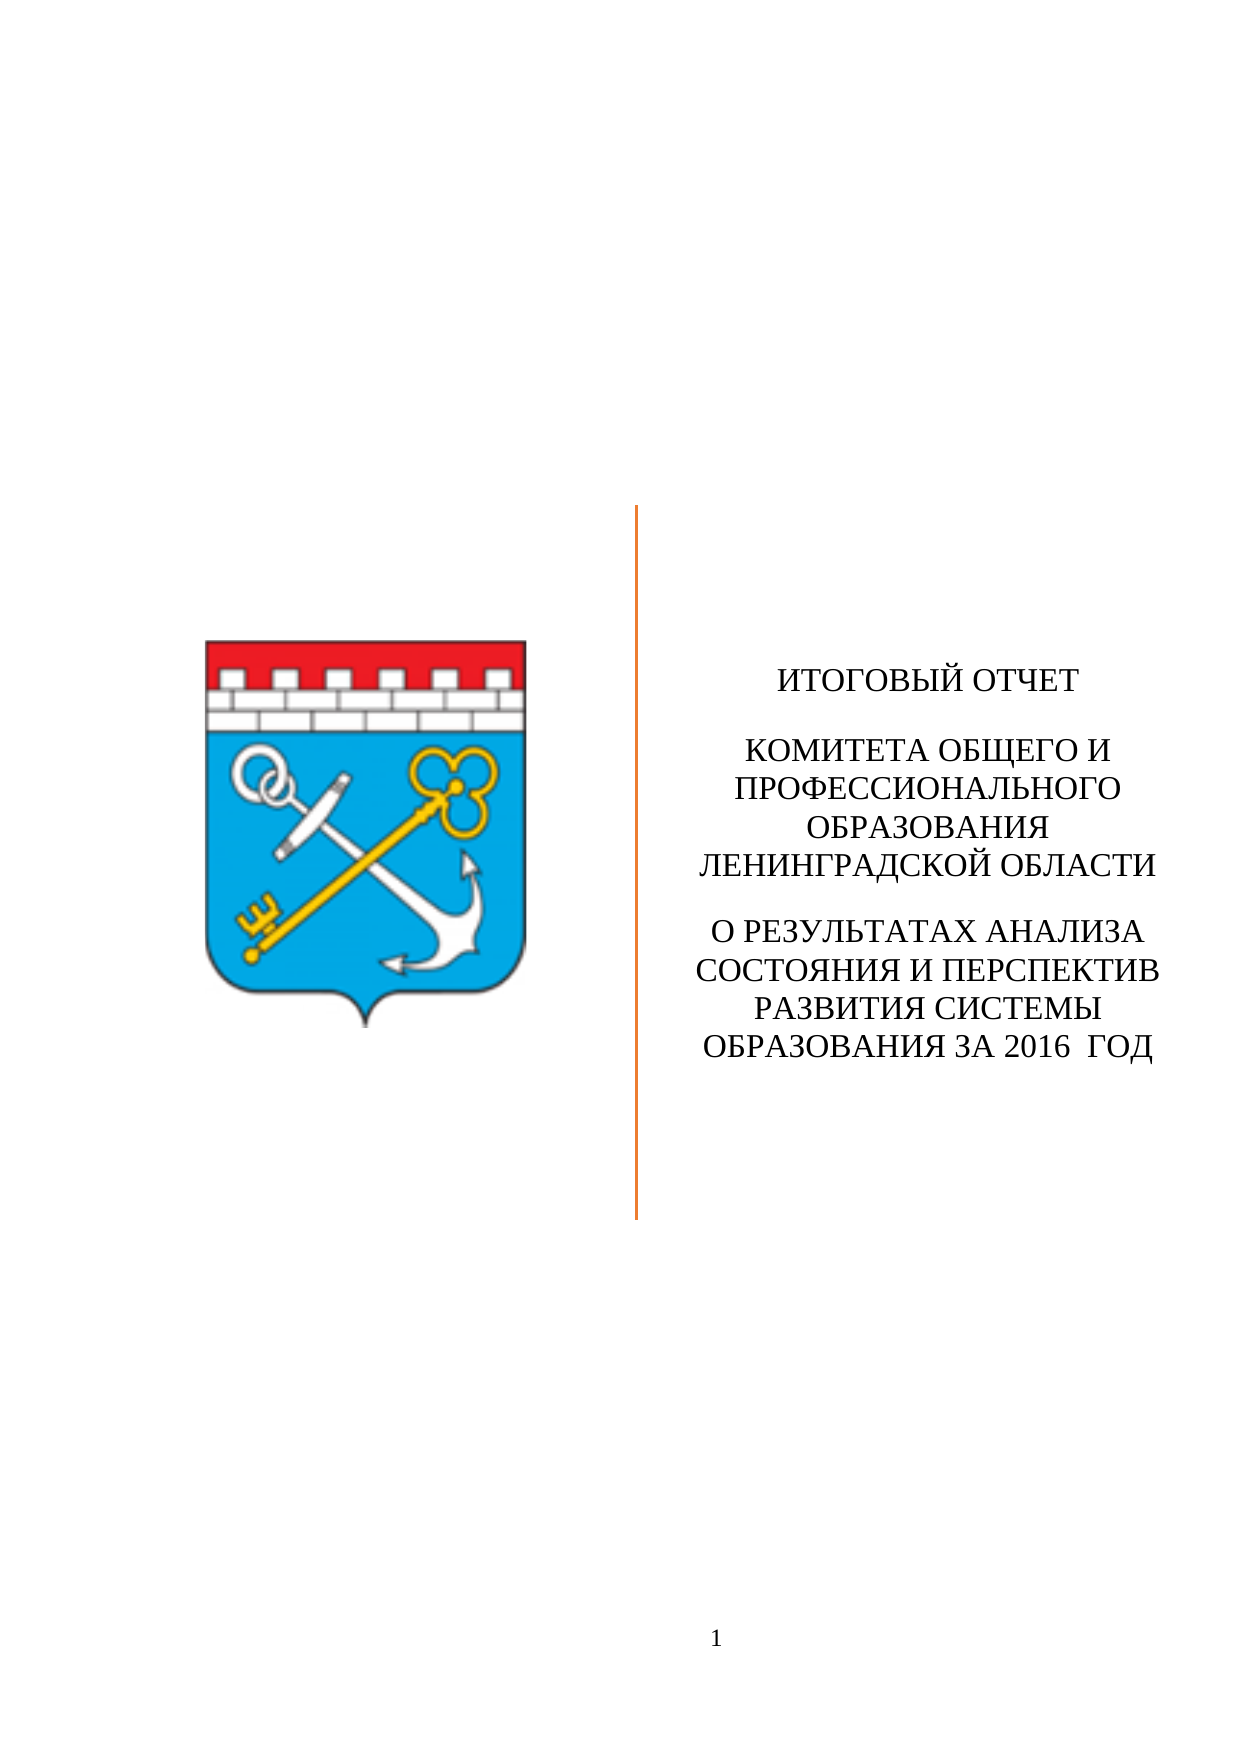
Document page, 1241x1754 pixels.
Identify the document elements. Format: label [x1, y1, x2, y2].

picture [204, 640, 527, 1028]
